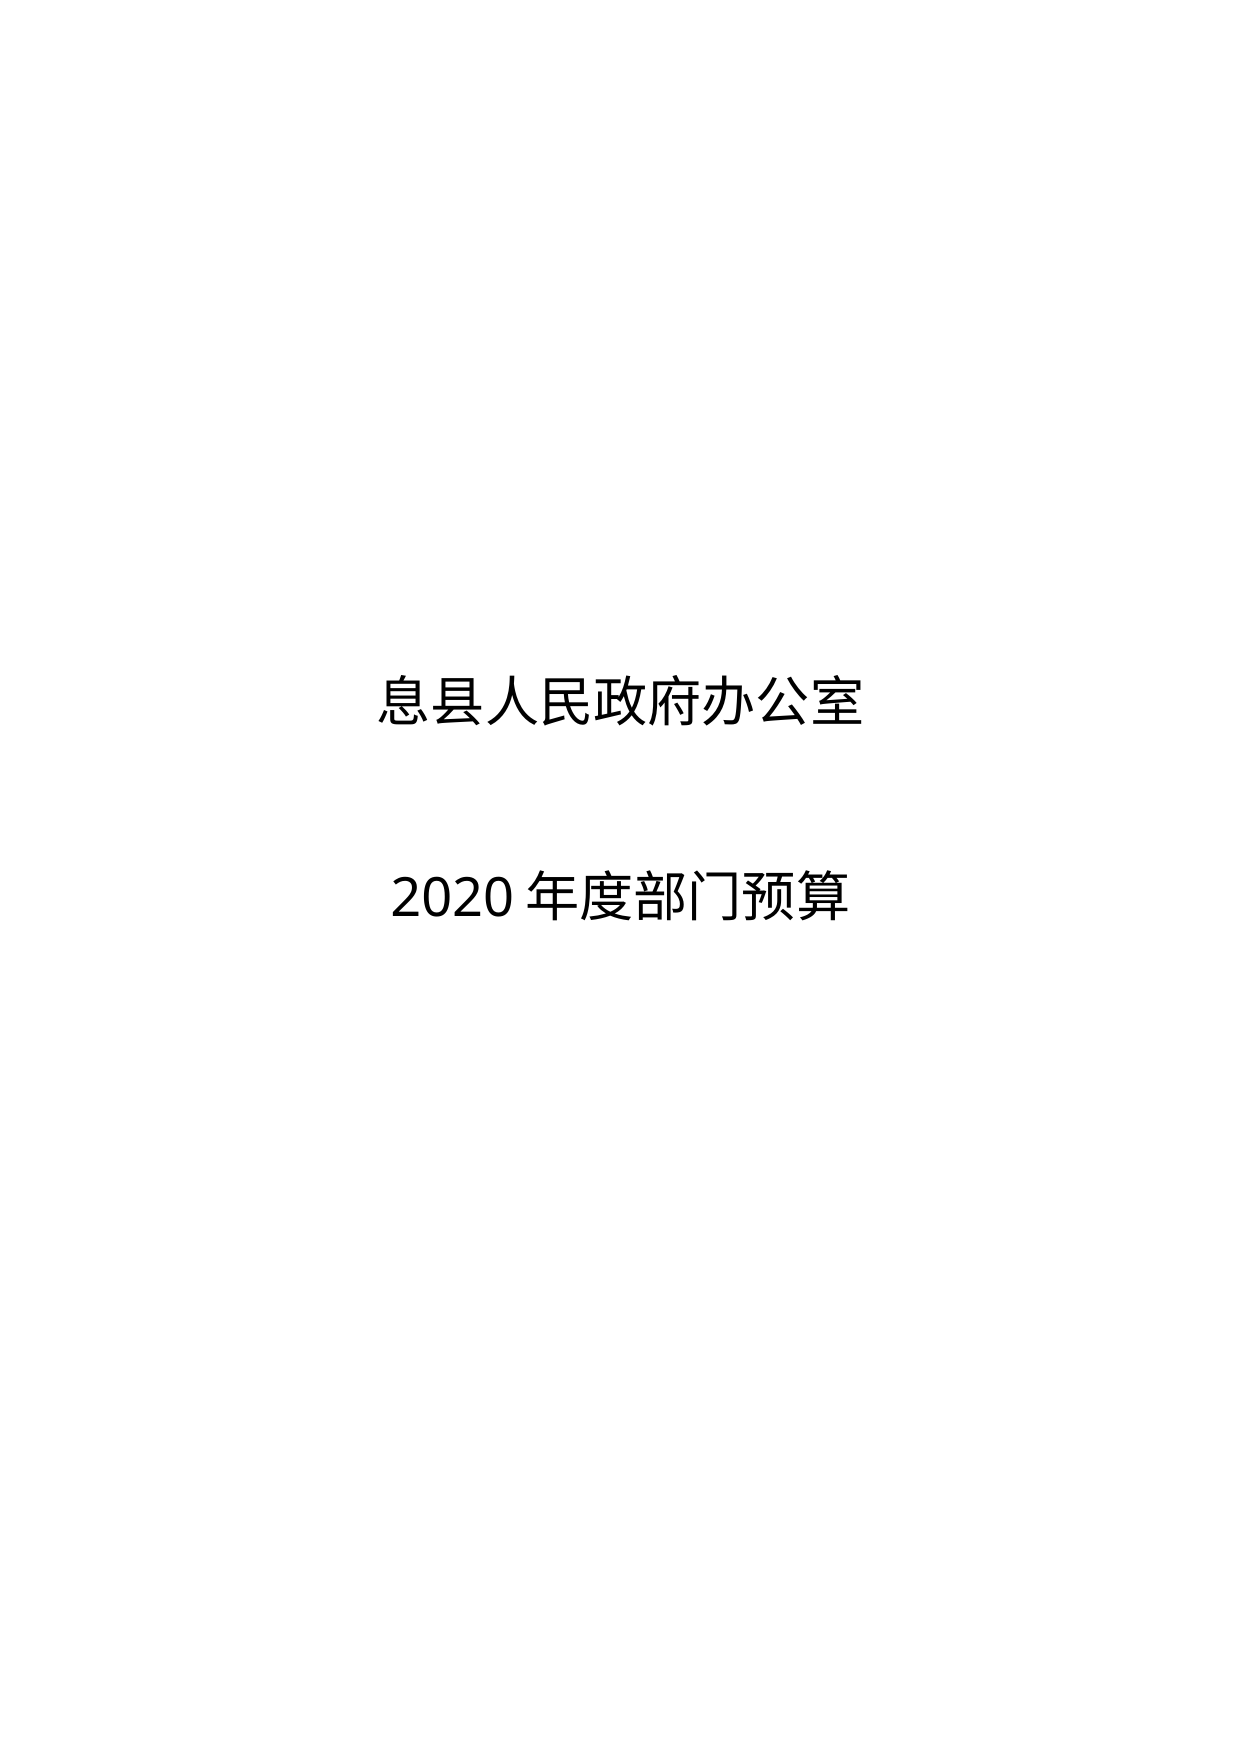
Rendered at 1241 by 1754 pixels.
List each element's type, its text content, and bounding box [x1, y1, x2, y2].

text 息县人民政府办公室 [187, 649, 1053, 747]
text 2020年度部门预算 [187, 844, 1053, 942]
